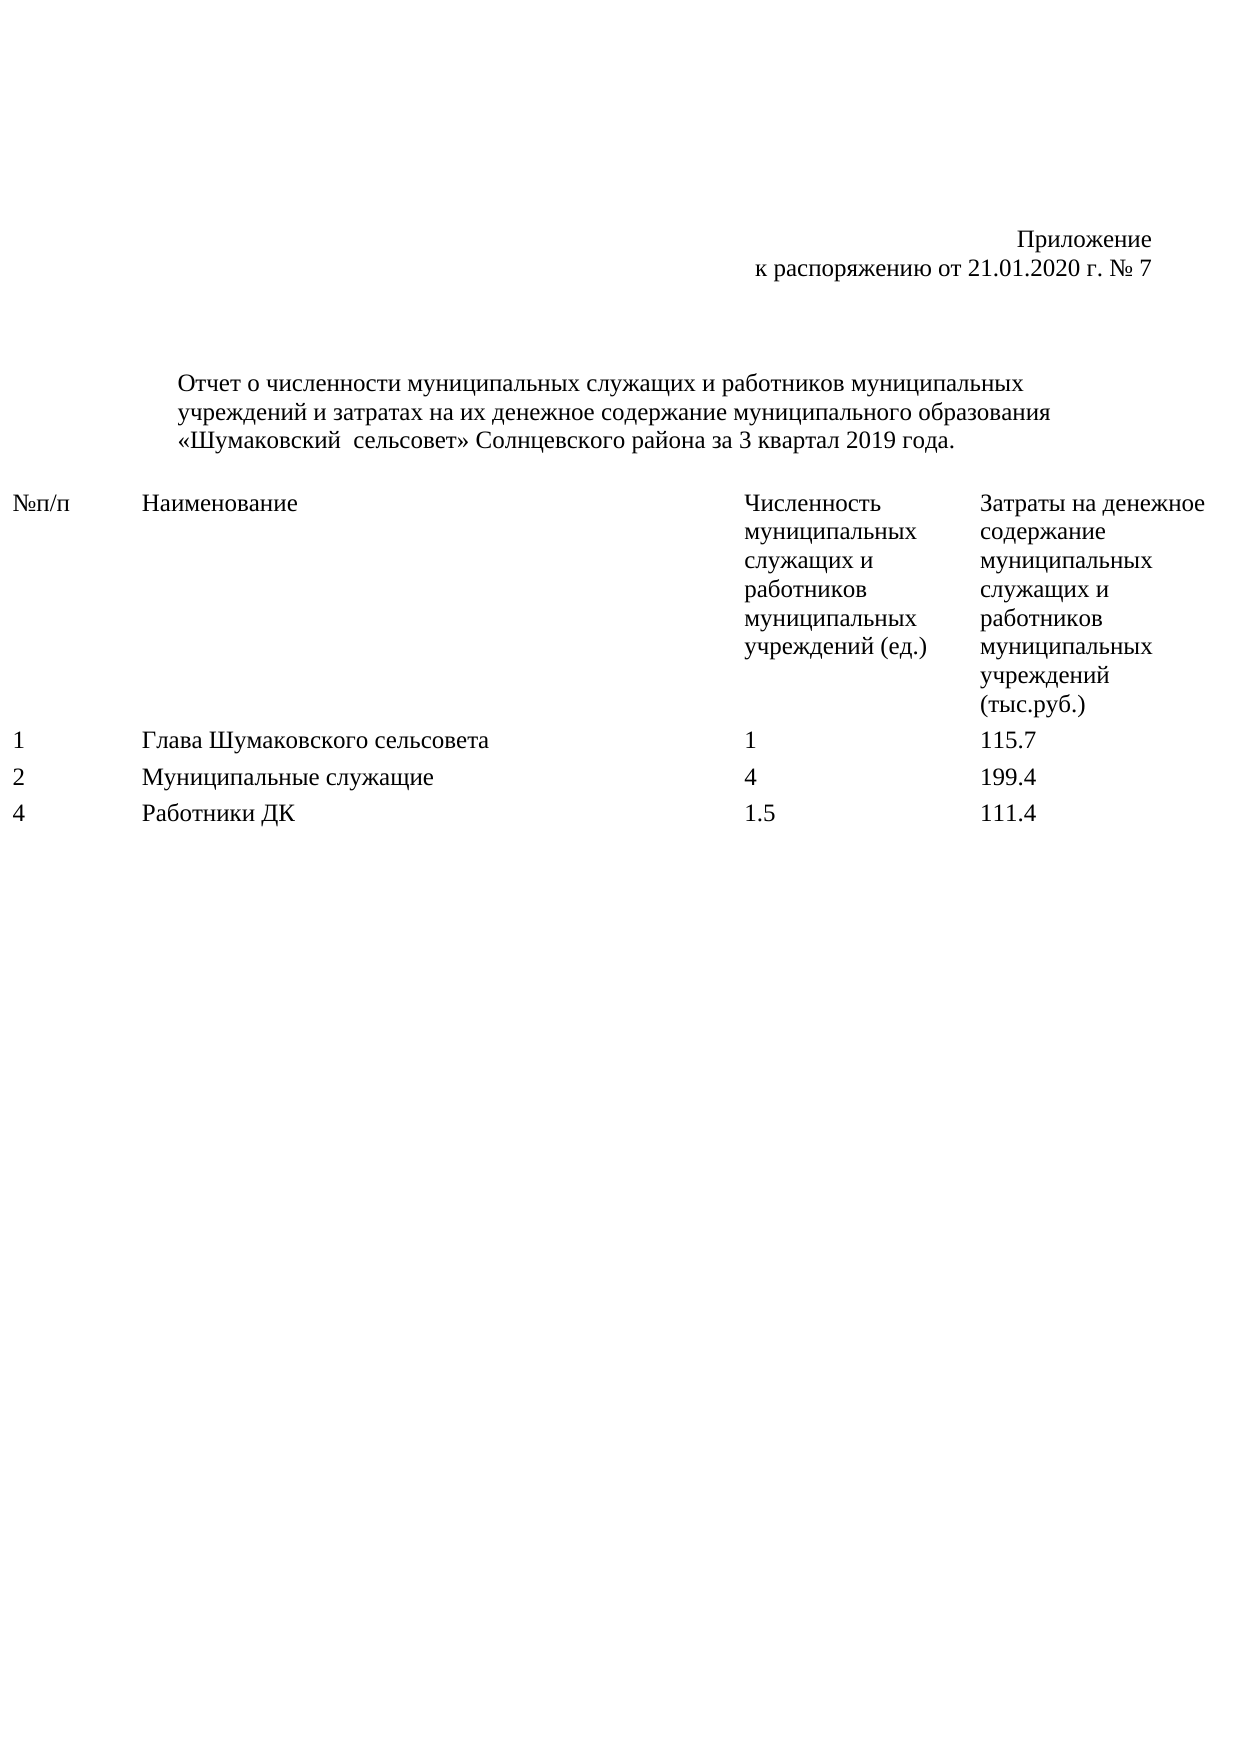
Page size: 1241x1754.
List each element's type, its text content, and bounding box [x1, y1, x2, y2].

table_cell 4 [7, 796, 135, 830]
text к распоряжению от 21.01.2020 г. № 7 [177, 253, 1152, 282]
table_cell 1 [739, 722, 973, 757]
table_header Численность муниципальных служащих и работников муниципальных учреждений (ед.) [739, 485, 973, 721]
table_cell Работники ДК [136, 796, 737, 830]
table_cell 4 [739, 759, 973, 794]
text Приложение [177, 224, 1152, 253]
table_cell 1 [7, 722, 135, 757]
table_header Наименование [136, 485, 737, 721]
table_cell 199.4 [974, 759, 1238, 794]
table_cell 2 [7, 759, 135, 794]
table_cell 1.5 [739, 796, 973, 830]
table_header Затраты на денежное содержание муниципальных служащих и работников муниципальных учреждений (тыс.руб.) [974, 485, 1238, 721]
table_cell 115.7 [974, 722, 1238, 757]
text Отчет о численности муниципальных служащих и работников муниципальных учреждений и затратах на их денежное содержание муниципального образования «Шумаковский сельсовет» Солнцевского района за 3 квартал 2019 года. [177, 368, 1152, 454]
table_cell Глава Шумаковского сельсовета [136, 722, 737, 757]
table_cell 111.4 [974, 796, 1238, 830]
table_header №п/п [7, 485, 135, 721]
table_cell Муниципальные служащие [136, 759, 737, 794]
